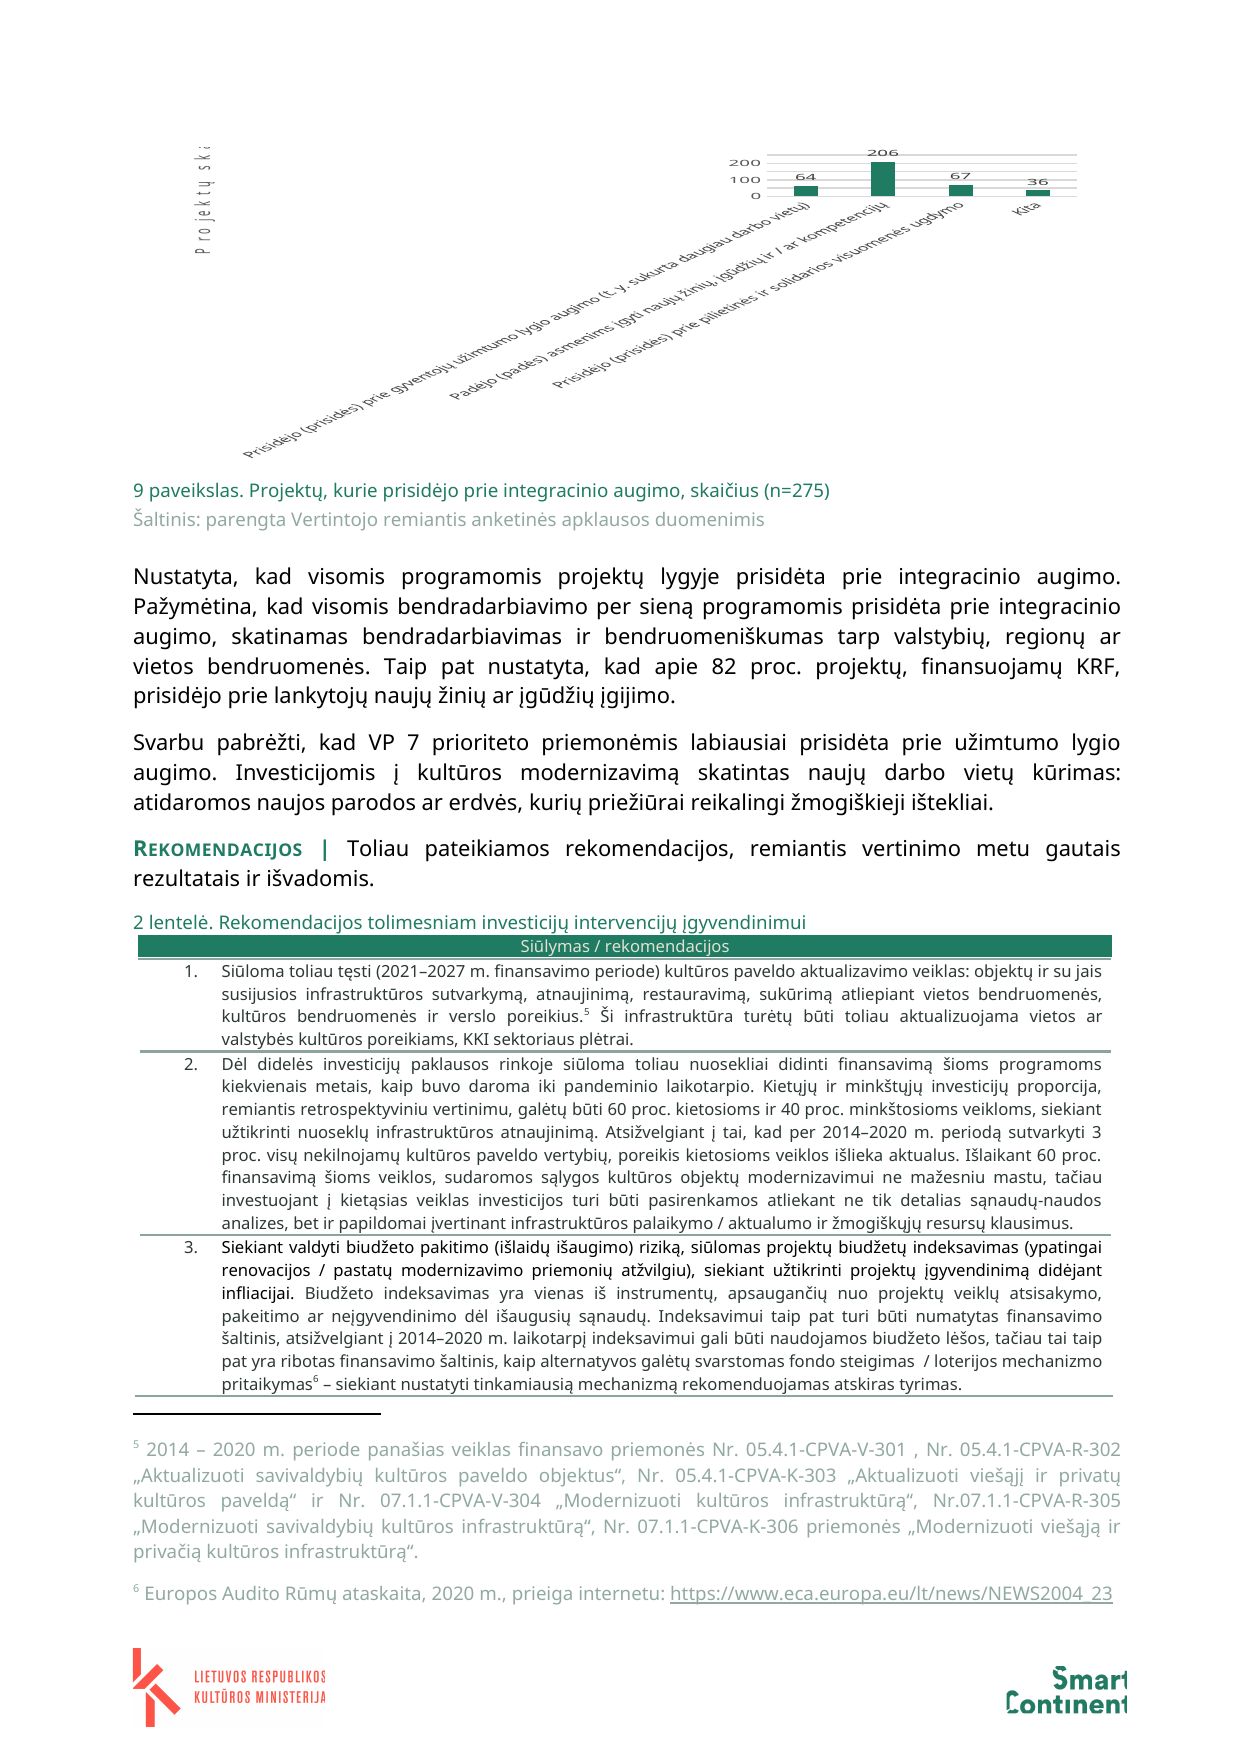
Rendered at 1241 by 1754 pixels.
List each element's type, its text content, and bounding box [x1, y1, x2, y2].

text Nustatyta, kad visomis programomis projektų lygyje prisidėta prie integracinio augimo. Pažymėtina, kad visomis bendradarbiavimo per sieną programomis prisidėta prie integracinio augimo, skatinamas bendradarbiavimas ir bendruomeniškumas tarp valstybių, regionų ar vietos bendruomenės. Taip pat nustatyta, kad apie 82 proc. projektų, finansuojamų KRF, prisidėjo prie lankytojų naujų žinių ar įgūdžių įgijimo. [133, 561, 1122, 710]
table_header Siūlymas / rekomendacijos [138, 935, 1112, 957]
picture [1005, 1666, 1127, 1713]
text Svarbu pabrėžti, kad VP 7 prioriteto priemonėmis labiausiai prisidėta prie užimtumo lygio augimo. Investicijomis į kultūros modernizavimą skatintas naujų darbo vietų kūrimas: atidaromos naujos parodos ar erdvės, kurių priežiūrai reikalingi žmogiškieji ištekliai. [133, 727, 1122, 816]
title 2 lentelė. Rekomendacijos tolimesniam investicijų intervencijų įgyvendinimui [133, 909, 1122, 935]
table_cell Siūloma toliau tęsti (2021–2027 m. finansavimo periode) kultūros paveldo aktualizavimo veiklas: objektų ir su jais susijusios infrastruktūros sutvarkymą, atnaujinimą, restauravimą, sukūrimą atliepiant vietos bendruomenės, kultūros bendruomenės ir verslo poreikius. Ši infrastruktūra turėtų būti toliau aktualizuojama vietos ar valstybės kultūros poreikiams, KKI sektoriaus plėtrai. [135, 958, 1113, 1050]
table_cell Dėl didelės investicijų paklausos rinkoje siūloma toliau nuosekliai didinti finansavimą šioms programoms kiekvienais metais, kaip buvo daroma iki pandeminio laikotarpio. Kietųjų ir minkštųjų investicijų proporcija, remiantis retrospektyviniu vertinimu, galėtų būti 60 proc. kietosioms ir 40 proc. minkštosioms veikloms, siekiant užtikrinti nuoseklų infrastruktūros atnaujinimą. Atsižvelgiant į tai, kad per 2014–2020 m. periodą sutvarkyti 3 proc. visų nekilnojamų kultūros paveldo vertybių, poreikis kietosioms veiklos išlieka aktualus. Išlaikant 60 proc. finansavimą šioms veiklos, sudaromos sąlygos kultūros objektų modernizavimui ne mažesniu mastu, tačiau investuojant į kietąsias veiklas investicijos turi būti pasirenkamos atliekant ne tik detalias sąnaudų-naudos analizes, bet ir papildomai įvertinant infrastruktūros palaikymo / aktualumo ir žmogiškųjų resursų klausimus. [135, 1050, 1113, 1234]
text Rekomendacijos | Toliau pateikiamos rekomendacijos, remiantis vertinimo metu gautais rezultatais ir išvadomis. [133, 833, 1122, 892]
text 9 paveikslas. Projektų, kurie prisidėjo prie integracinio augimo, skaičius (n=275) [133, 477, 1122, 503]
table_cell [135, 1234, 1113, 1395]
picture [132, 1648, 325, 1727]
text Šaltinis: parengta Vertintojo remiantis anketinės apklausos duomenimis [133, 503, 1122, 532]
